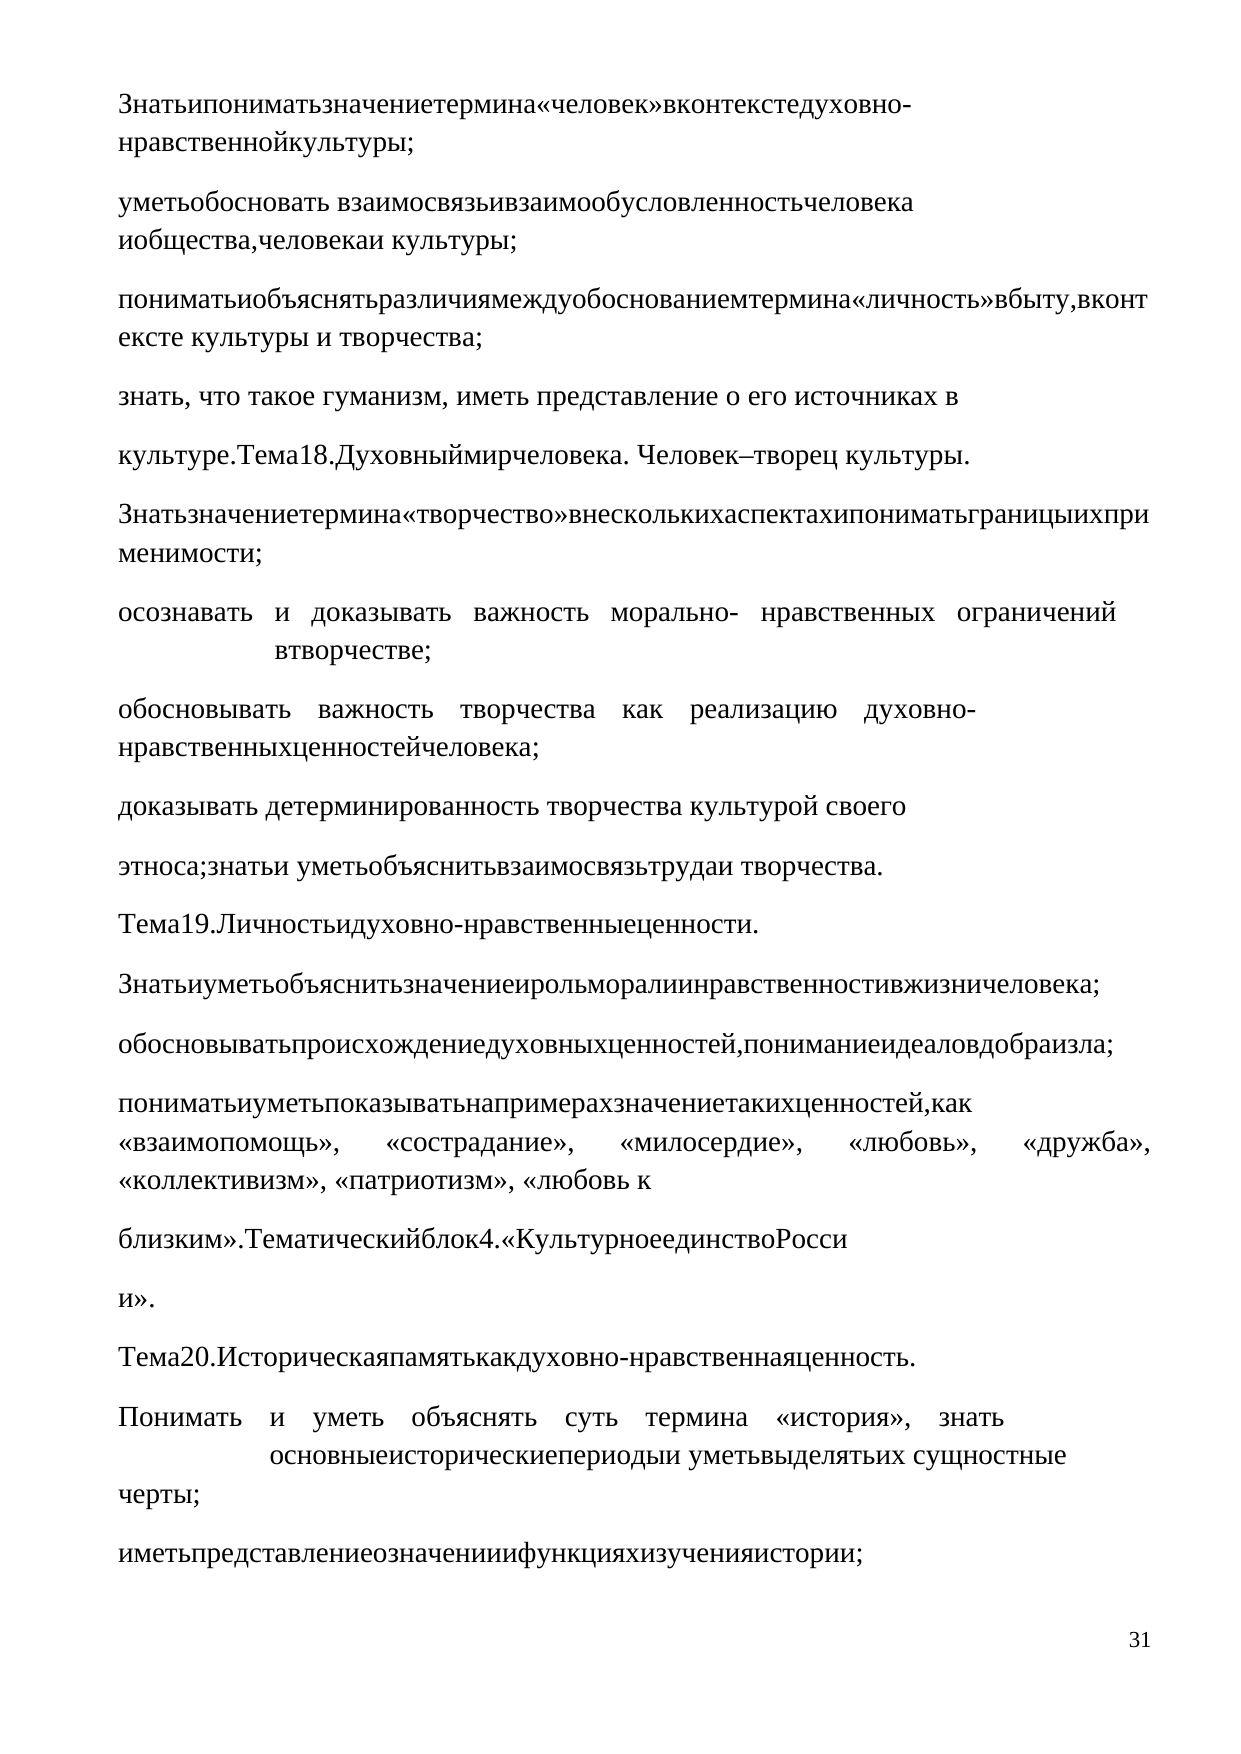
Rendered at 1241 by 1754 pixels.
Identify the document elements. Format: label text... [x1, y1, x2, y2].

text обосновыватьпроисхождениедуховныхценностей,пониманиеидеаловдобраизла; [118, 1026, 1180, 1059]
text Тема20.Историческаяпамятькакдуховно-нравственнаяценность. [118, 1339, 1180, 1373]
text знать, что такое гуманизм, иметь представление о его источниках в культуре.Тема18.Духовныймирчеловека. Человек–творец культуры. [118, 378, 1087, 471]
text Тема19.Личностьидуховно-нравственныеценности. [118, 907, 1180, 940]
text «взаимопомощь», «сострадание», «милосердие», «любовь», «дружба», [118, 1124, 1180, 1157]
text пониматьиобъяснятьразличиямеждуобоснованиемтермина«личность»вбыту,вконтексте культуры и творчества; [118, 281, 1152, 353]
text обосновывать важность творчества как реализацию духовно-нравственныхценностейчеловека; [118, 691, 1152, 763]
text Знатьзначениетермина«творчество»внесколькихаспектахипониматьграницыихприменимости; [118, 496, 1152, 568]
text осознавать и доказывать важность морально- нравственных ограничений втворчестве; [118, 594, 1152, 666]
text Знатьиуметьобъяснитьзначениеирольморалиинравственностивжизничеловека; [118, 966, 1180, 1000]
text доказывать детерминированность творчества культурой своего этноса;знатьи уметьобъяснитьвзаимосвязьтрудаи творчества. [118, 788, 1005, 881]
text «коллективизм», «патриотизм», «любовь к близким».Тематическийблок4.«КультурноеединствоРоссии». [118, 1162, 852, 1314]
text Понимать и уметь объяснять суть термина «история», знать основныеисторическиепериодыи уметьвыделятьих сущностные черты; [118, 1399, 1151, 1509]
text Знатьипониматьзначениетермина«человек»вконтекстедуховно-нравственнойкультуры; [118, 86, 1180, 158]
text иметьпредставлениеозначенииифункцияхизученияистории; [118, 1535, 1180, 1569]
text уметьобосновать взаимосвязьивзаимообусловленностьчеловека иобщества,человекаи культуры; [118, 184, 1180, 256]
text пониматьиуметьпоказыватьнапримерахзначениетакихценностей,как [118, 1085, 1180, 1119]
